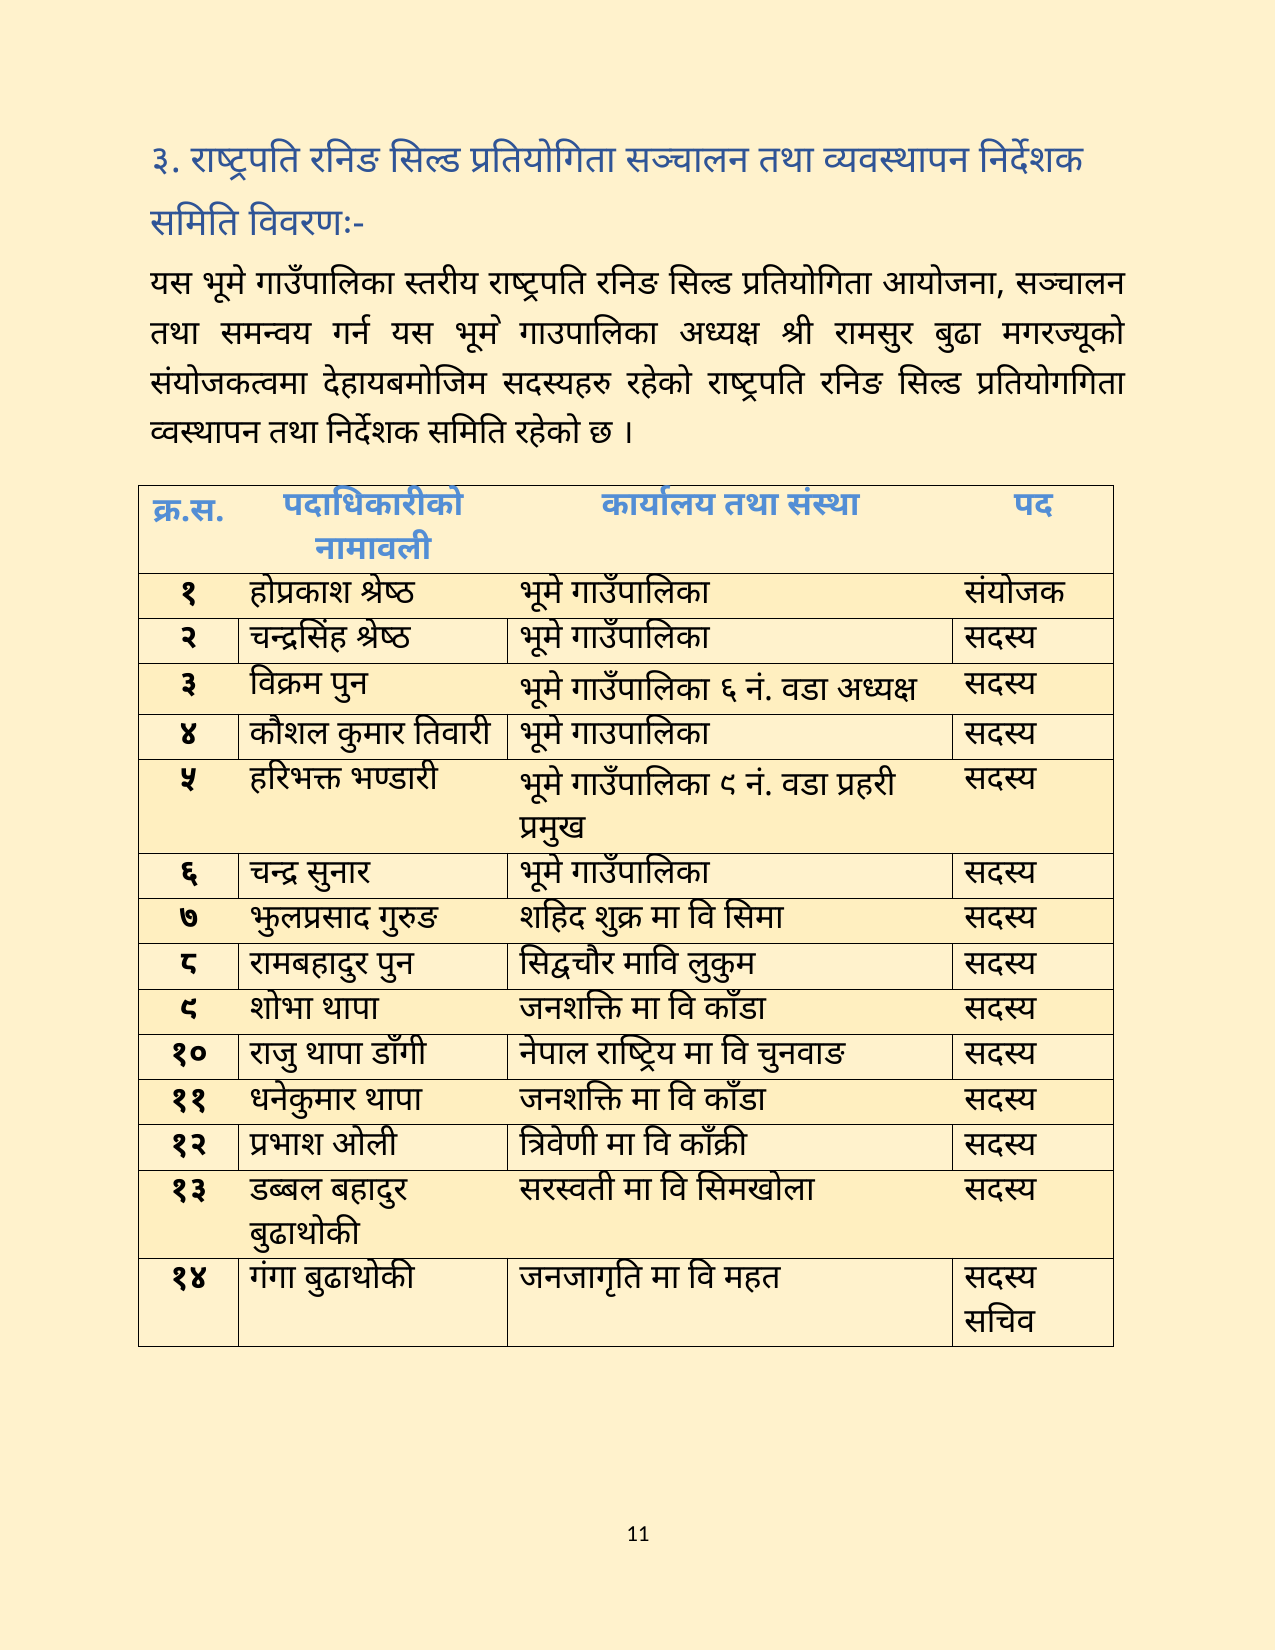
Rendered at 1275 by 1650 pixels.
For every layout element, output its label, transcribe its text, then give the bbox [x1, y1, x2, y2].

table_cell सदस्य [953, 1035, 1113, 1079]
table_cell सदस्य [953, 990, 1113, 1034]
table_cell जनजागृति मा वि महत [508, 1259, 952, 1346]
table_cell सदस्य [953, 854, 1113, 898]
table_cell २ [139, 619, 238, 663]
table_cell १० [139, 1035, 238, 1079]
table_cell ९ [139, 990, 238, 1034]
table_cell सदस्य [953, 760, 1113, 852]
table_cell शोभा थापा [238, 990, 508, 1034]
table_cell नेपाल राष्ट्रिय मा वि चुनवाङ [508, 1035, 952, 1079]
table_cell सदस्य [953, 664, 1113, 713]
table_header क्र.स. [139, 486, 238, 573]
table_cell भूमे गाउँपालिका [508, 619, 952, 663]
table_cell विक्रम पुन [238, 664, 508, 713]
table_cell धनेकुमार थापा [238, 1080, 508, 1124]
table_header कार्यालय तथा संस्था [508, 486, 953, 573]
table_cell झुलप्रसाद गुरुङ [238, 899, 508, 943]
table_cell सरस्वती मा वि सिमखोला [508, 1171, 953, 1258]
table_header पदाधिकारीको नामावली [238, 486, 508, 573]
table_cell होप्रकाश श्रेष्ठ [238, 574, 508, 618]
table_cell हरिभक्त भण्डारी [238, 760, 508, 852]
table_cell सिद्वचौर मावि लुकुम [508, 944, 952, 988]
table_cell भूमे गाउँपालिका ६ नं. वडा अध्यक्ष [508, 664, 953, 713]
table_cell १३ [139, 1171, 238, 1258]
table_cell १२ [139, 1125, 238, 1170]
table_cell भूमे गाउँपालिका [508, 574, 953, 618]
table_cell राजु थापा डाँगी [239, 1035, 507, 1079]
table_cell १४ [139, 1259, 238, 1346]
table_header पद [953, 486, 1113, 573]
table_cell ३ [139, 664, 238, 713]
table_cell डब्बल बहादुर बुढाथोकी [238, 1171, 508, 1258]
table_cell सदस्य [953, 1125, 1113, 1170]
table_cell सदस्य [953, 1171, 1113, 1258]
subtitle ३. राष्ट्रपति रनिङ सिल्ड प्रतियोगिता सञ्चालन तथा व्यवस्थापन निर्देशक समिति विवरणः- [150, 132, 1125, 250]
table_cell सदस्य [953, 899, 1113, 943]
table_cell १ [139, 574, 238, 618]
table_cell ८ [139, 944, 238, 988]
table_cell जनशक्ति मा वि काँडा [508, 1080, 953, 1124]
table_cell चन्द्रसिंह श्रेष्ठ [239, 619, 507, 663]
table_cell शहिद शुक्र मा वि सिमा [508, 899, 953, 943]
table_cell भूमे गाउँपालिका ९ नं. वडा प्रहरी प्रमुख [508, 760, 953, 852]
table_cell भूमे गाउपालिका [508, 715, 952, 759]
table_cell ६ [139, 854, 238, 898]
text यस भूमे गाउँपालिका स्तरीय राष्ट्रपति रनिङ सिल्ड प्रतियोगिता आयोजना, सञ्चालन तथा समन्वय गर्न यस भूमे गाउपालिका अध्यक्ष श्री रामसुर बुढा मगरज्यूको संयोजकत्वमा देहायबमोजिम सदस्यहरु रहेको राष्ट्रपति रनिङ सिल्ड प्रतियोगगिता व्वस्थापन तथा निर्देशक समिति रहेको छ । [150, 259, 1125, 457]
table_cell संयोजक [953, 574, 1113, 618]
table_cell भूमे गाउँपालिका [508, 854, 952, 898]
table_cell ७ [139, 899, 238, 943]
table_cell जनशक्ति मा वि काँडा [508, 990, 953, 1034]
table_cell चन्द्र सुनार [239, 854, 507, 898]
table_cell प्रभाश ओली [239, 1125, 507, 1170]
table_cell सदस्य [953, 944, 1113, 988]
table_cell सदस्य [953, 715, 1113, 759]
table_cell सदस्य [953, 1080, 1113, 1124]
table_cell गंगा बुढाथोकी [239, 1259, 507, 1346]
table_cell कौशल कुमार तिवारी [239, 715, 507, 759]
table_cell सदस्य सचिव [953, 1259, 1113, 1346]
table_cell ४ [139, 715, 238, 759]
table_cell त्रिवेणी मा वि काँक्री [508, 1125, 952, 1170]
table_cell ५ [139, 760, 238, 852]
table_cell सदस्य [953, 619, 1113, 663]
table_cell रामबहादुर पुन [239, 944, 507, 988]
table_cell ११ [139, 1080, 238, 1124]
